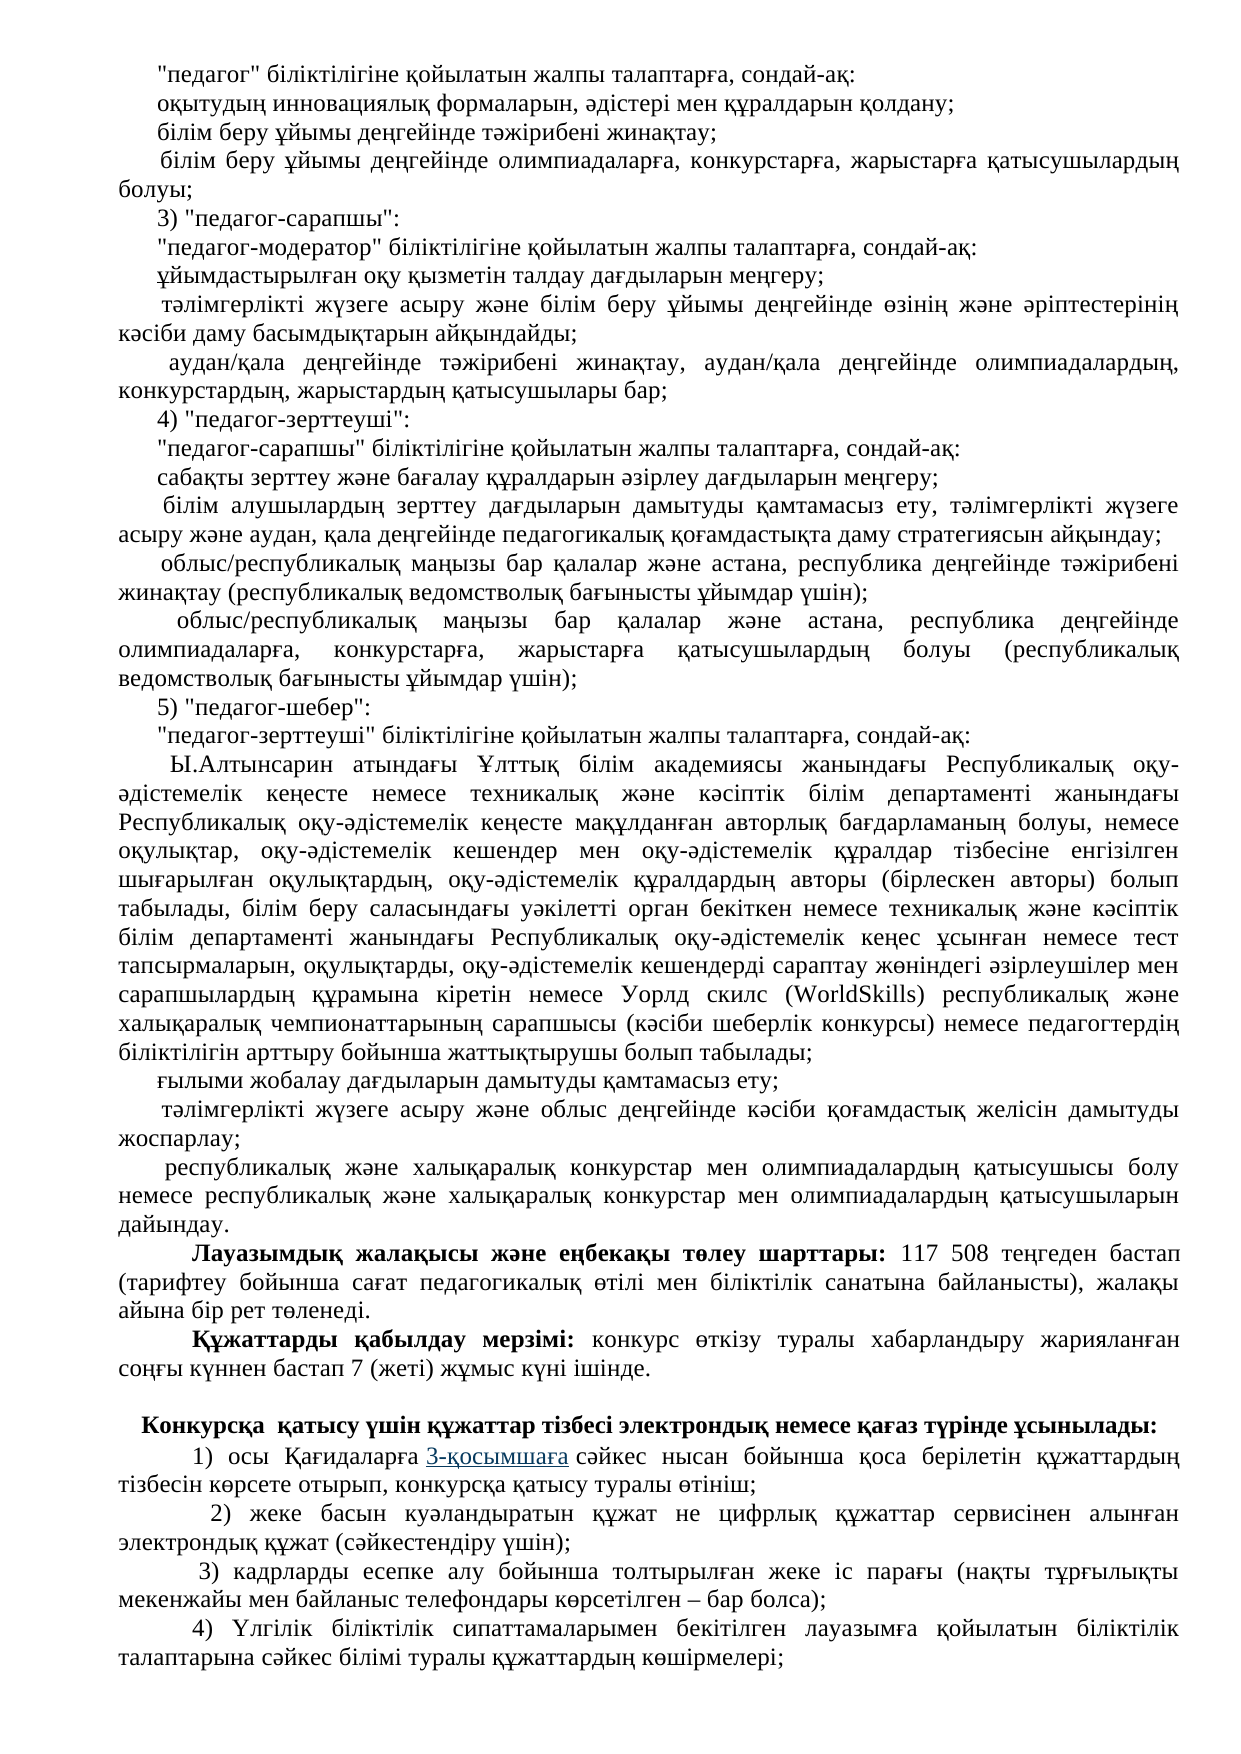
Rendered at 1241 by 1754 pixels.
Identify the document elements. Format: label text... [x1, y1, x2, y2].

text ұйымдастырылған оқу қызметін талдау дағдыларын меңгеру; [118, 260, 1181, 289]
text білім алушылардың зерттеу дағдыларын дамытуды қамтамасыз ету, тәлімгерлікті жүзеге асыру және аудан, қала деңгейінде педагогикалық қоғамдастықта даму стратегиясын айқындау; [118, 490, 1181, 548]
text "педагог-зерттеуші" біліктілігіне қойылатын жалпы талаптарға, сондай-ақ: [118, 720, 1181, 749]
text тәлімгерлікті жүзеге асыру және білім беру ұйымы деңгейінде өзінің және әріптестерінің кәсіби даму басымдықтарын айқындайды; [118, 289, 1181, 347]
text білім беру ұйымы деңгейінде олимпиадаларға, конкурстарға, жарыстарға қатысушылардың болуы; [118, 145, 1181, 203]
text тәлімгерлікті жүзеге асыру және облыс деңгейінде кәсіби қоғамдастық желісін дамытуды жоспарлау; [118, 1094, 1181, 1152]
text 5) "педагог-шебер": [118, 692, 1181, 720]
text Құжаттарды қабылдау мерзімі: конкурс өткізу туралы хабарландыру жарияланған соңғы күннен бастап 7 (жеті) жұмыс күні ішінде. [118, 1324, 1181, 1382]
text Конкурсқа қатысу үшін құжаттар тізбесі электрондық немесе қағаз түрінде ұсынылады: [118, 1410, 1181, 1439]
text "педагог-модератор" біліктілігіне қойылатын жалпы талаптарға, сондай-ақ: [118, 232, 1181, 260]
text Ы.Алтынсарин атындағы Ұлттық білім академиясы жанындағы Республикалық оқу-әдістемелік кеңесте немесе техникалық және кәсіптік білім департаменті жанындағы Республикалық оқу-әдістемелік кеңесте мақұлданған авторлық бағдарламаның болуы, немесе оқулықтар, оқу-әдістемелік кешендер мен оқу-әдістемелік құралдар тізбесіне енгізілген шығарылған оқулықтардың, оқу-әдістемелік құралдардың авторы (бірлескен авторы) болып табылады, білім беру саласындағы уәкілетті орган бекіткен немесе техникалық және кәсіптік білім департаменті жанындағы Республикалық оқу-әдістемелік кеңес ұсынған немесе тест тапсырмаларын, оқулықтарды, оқу-әдістемелік кешендерді сараптау жөніндегі әзірлеушілер мен сарапшылардың құрамына кіретін немесе Уорлд скилс (WorldSkills) республикалық және халықаралық чемпионаттарының сарапшысы (кәсіби шеберлік конкурсы) немесе педагогтердің біліктілігін арттыру бойынша жаттықтырушы болып табылады; [118, 749, 1181, 1065]
text оқытудың инновациялық формаларын, әдістері мен құралдарын қолдану; [118, 88, 1181, 117]
text сабақты зерттеу және бағалау құралдарын әзірлеу дағдыларын меңгеру; [118, 462, 1181, 490]
text 4) Үлгілік біліктілік сипаттамаларымен бекітілген лауазымға қойылатын біліктілік талаптарына сәйкес білімі туралы құжаттардың көшірмелері; [118, 1613, 1181, 1671]
text "педагог" біліктілігіне қойылатын жалпы талаптарға, сондай-ақ: [118, 59, 1181, 88]
text 2) жеке басын куәландыратын құжат не цифрлық құжаттар сервисінен алынған электрондық құжат (сәйкестендіру үшін); [118, 1498, 1181, 1556]
text 1) осы Қағидаларға 3-қосымшаға сәйкес нысан бойынша қоса берілетін құжаттардың тізбесін көрсете отырып, конкурсқа қатысу туралы өтініш; [118, 1441, 1181, 1498]
text 4) "педагог-зерттеуші": [118, 404, 1181, 433]
text білім беру ұйымы деңгейінде тәжірибені жинақтау; [118, 117, 1181, 145]
text республикалық және халықаралық конкурстар мен олимпиадалардың қатысушысы болу немесе республикалық және халықаралық конкурстар мен олимпиадалардың қатысушыларын дайындау. [118, 1152, 1181, 1238]
text 3) кадрларды есепке алу бойынша толтырылған жеке іс парағы (нақты тұрғылықты мекенжайы мен байланыс телефондары көрсетілген – бар болса); [118, 1556, 1181, 1613]
text облыс/республикалық маңызы бар қалалар және астана, республика деңгейінде олимпиадаларға, конкурстарға, жарыстарға қатысушылардың болуы (республикалық ведомстволық бағынысты ұйымдар үшін); [118, 605, 1181, 692]
text "педагог-сарапшы" біліктілігіне қойылатын жалпы талаптарға, сондай-ақ: [118, 433, 1181, 462]
text 3) "педагог-сарапшы": [118, 203, 1181, 232]
text облыс/республикалық маңызы бар қалалар және астана, республика деңгейінде тәжірибені жинақтау (республикалық ведомстволық бағынысты ұйымдар үшін); [118, 548, 1181, 605]
text аудан/қала деңгейінде тәжірибені жинақтау, аудан/қала деңгейінде олимпиадалардың, конкурстардың, жарыстардың қатысушылары бар; [118, 347, 1181, 404]
text ғылыми жобалау дағдыларын дамытуды қамтамасыз ету; [118, 1065, 1181, 1094]
text Лауазымдық жалақысы және еңбекақы төлеу шарттары: 117 508 теңгеден бастап (тарифтеу бойынша сағат педагогикалық өтілі мен біліктілік санатына байланысты), жалақы айына бір рет төленеді. [118, 1238, 1181, 1324]
